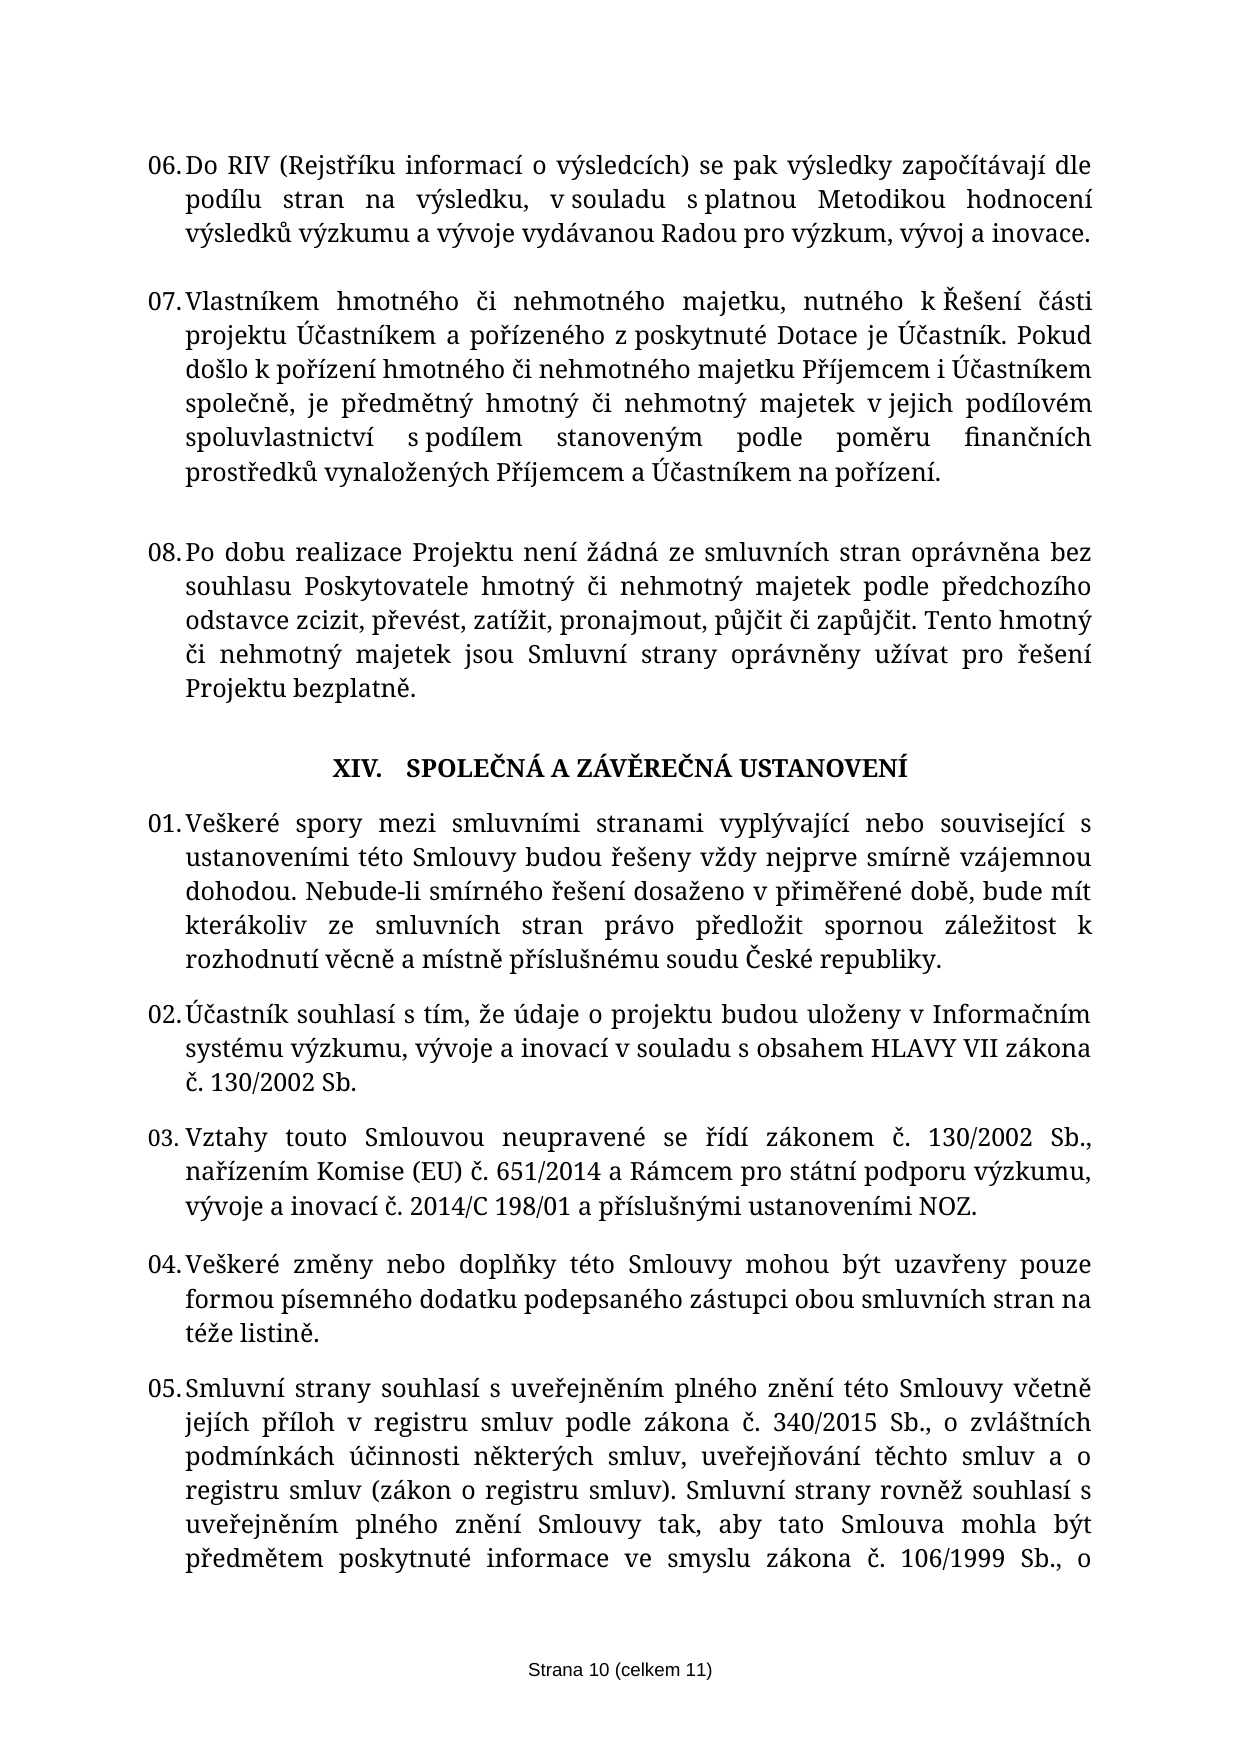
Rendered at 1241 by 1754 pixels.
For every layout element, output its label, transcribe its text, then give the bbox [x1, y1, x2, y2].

list Vlastníkem hmotného či nehmotného majetku, nutného k Řešení části projektu Účastníkem a pořízeného z poskytnuté Dotace je Účastník. Pokud došlo k pořízení hmotného či nehmotného majetku Příjemcem i Účastníkem společně, je předmětný hmotný či nehmotný majetek v jejich podílovém spoluvlastnictví s podílem stanoveným podle poměru finančních prostředků vynaložených Příjemcem a Účastníkem na pořízení. [148, 284, 1093, 488]
list Účastník souhlasí s tím, že údaje o projektu budou uloženy v Informačním systému výzkumu, vývoje a inovací v souladu s obsahem HLAVY VII zákona č. 130/2002 Sb. [148, 997, 1093, 1099]
list Veškeré změny nebo doplňky této Smlouvy mohou být uzavřeny pouze formou písemného dodatku podepsaného zástupci obou smluvních stran na téže listině. [148, 1247, 1093, 1349]
text XIV. SPOLEČNÁ A ZÁVĚREČNÁ USTANOVENÍ [148, 751, 1093, 785]
list Do RIV (Rejstříku informací o výsledcích) se pak výsledky započítávají dle podílu stran na výsledku, v souladu s platnou Metodikou hodnocení výsledků výzkumu a vývoje vydávanou Radou pro výzkum, vývoj a inovace. [148, 148, 1093, 250]
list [148, 1370, 1093, 1574]
list Vztahy touto Smlouvou neupravené se řídí zákonem č. 130/2002 Sb., nařízením Komise (EU) č. 651/2014 a Rámcem pro státní podporu výzkumu, vývoje a inovací č. 2014/C 198/01 a příslušnými ustanoveními NOZ. [148, 1120, 1093, 1222]
list Po dobu realizace Projektu není žádná ze smluvních stran oprávněna bez souhlasu Poskytovatele hmotný či nehmotný majetek podle předchozího odstavce zcizit, převést, zatížit, pronajmout, půjčit či zapůjčit. Tento hmotný či nehmotný majetek jsou Smluvní strany oprávněny užívat pro řešení Projektu bezplatně. [148, 535, 1093, 705]
list Veškeré spory mezi smluvními stranami vyplývající nebo související s ustanoveními této Smlouvy budou řešeny vždy nejprve smírně vzájemnou dohodou. Nebude-li smírného řešení dosaženo v přiměřené době, bude mít kterákoliv ze smluvních stran právo předložit spornou záležitost k rozhodnutí věcně a místně příslušnému soudu České republiky. [148, 806, 1093, 976]
